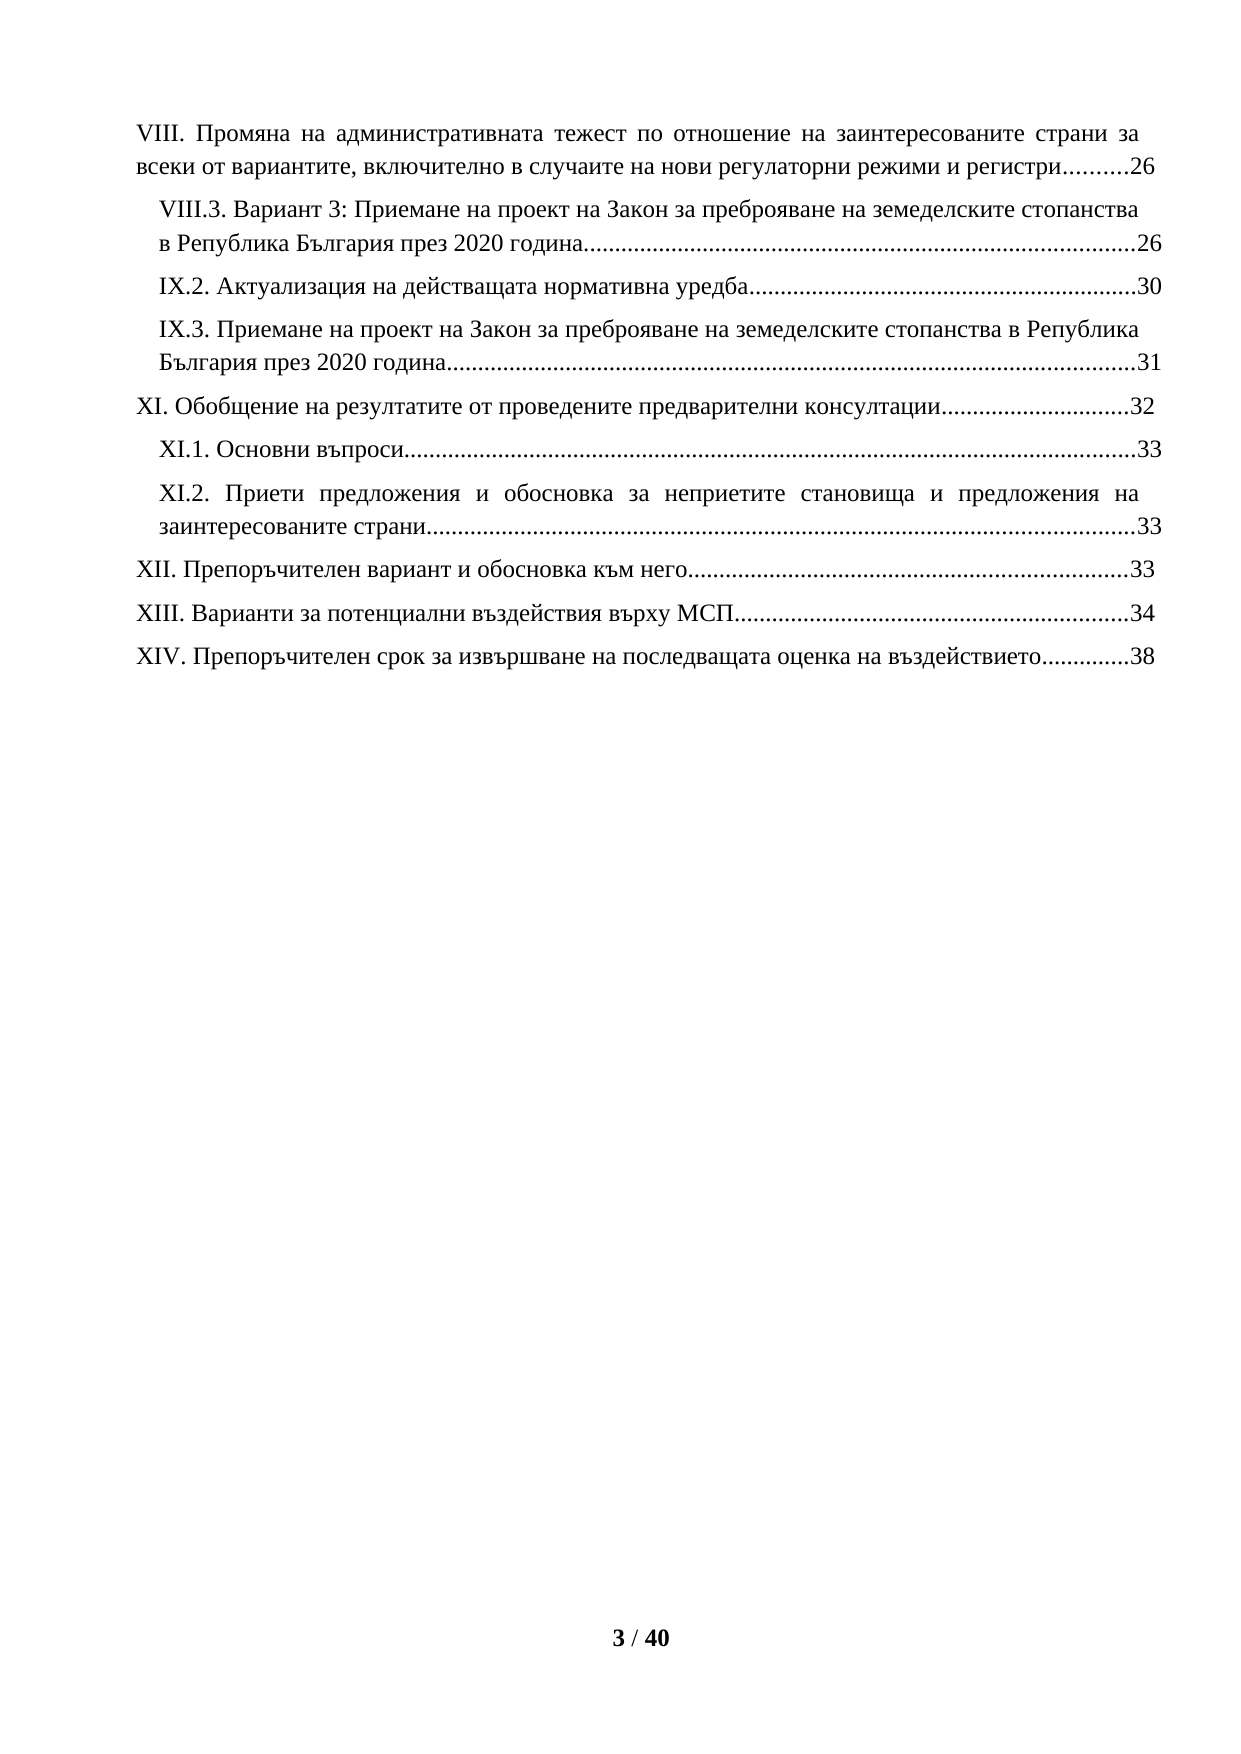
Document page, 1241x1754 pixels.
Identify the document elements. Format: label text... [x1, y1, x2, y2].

text IX.3. Приемане на проект на Закон за преброяване на земеделските стопанства в Република България през 2020 година 31 [159, 314, 1140, 376]
text XIII. Варианти за потенциални въздействия върху МСП 34 [136, 598, 1140, 626]
text VIII. Промяна на административната тежест по отношение на заинтересованите страни за всеки от вариантите, включително в случаите на нови регулаторни режими и регистри 26 [136, 118, 1140, 180]
text XII. Препоръчителен вариант и обосновка към него 33 [136, 554, 1140, 583]
text IX.2. Актуализация на действащата нормативна уредба 30 [159, 271, 1140, 300]
text XI.2. Приети предложения и обосновка за неприетите становища и предложения на заинтересованите страни 33 [159, 478, 1140, 539]
text XI.1. Основни въпроси 33 [159, 434, 1140, 463]
text XI. Обобщение на резултатите от проведените предварителни консултации 32 [136, 391, 1140, 420]
text XIV. Препоръчителен срок за извършване на последващата оценка на въздействието 38 [136, 641, 1140, 670]
text VIII.3. Вариант 3: Приемане на проект на Закон за преброяване на земеделските стопанства в Република България през 2020 година. 26 [159, 194, 1140, 256]
